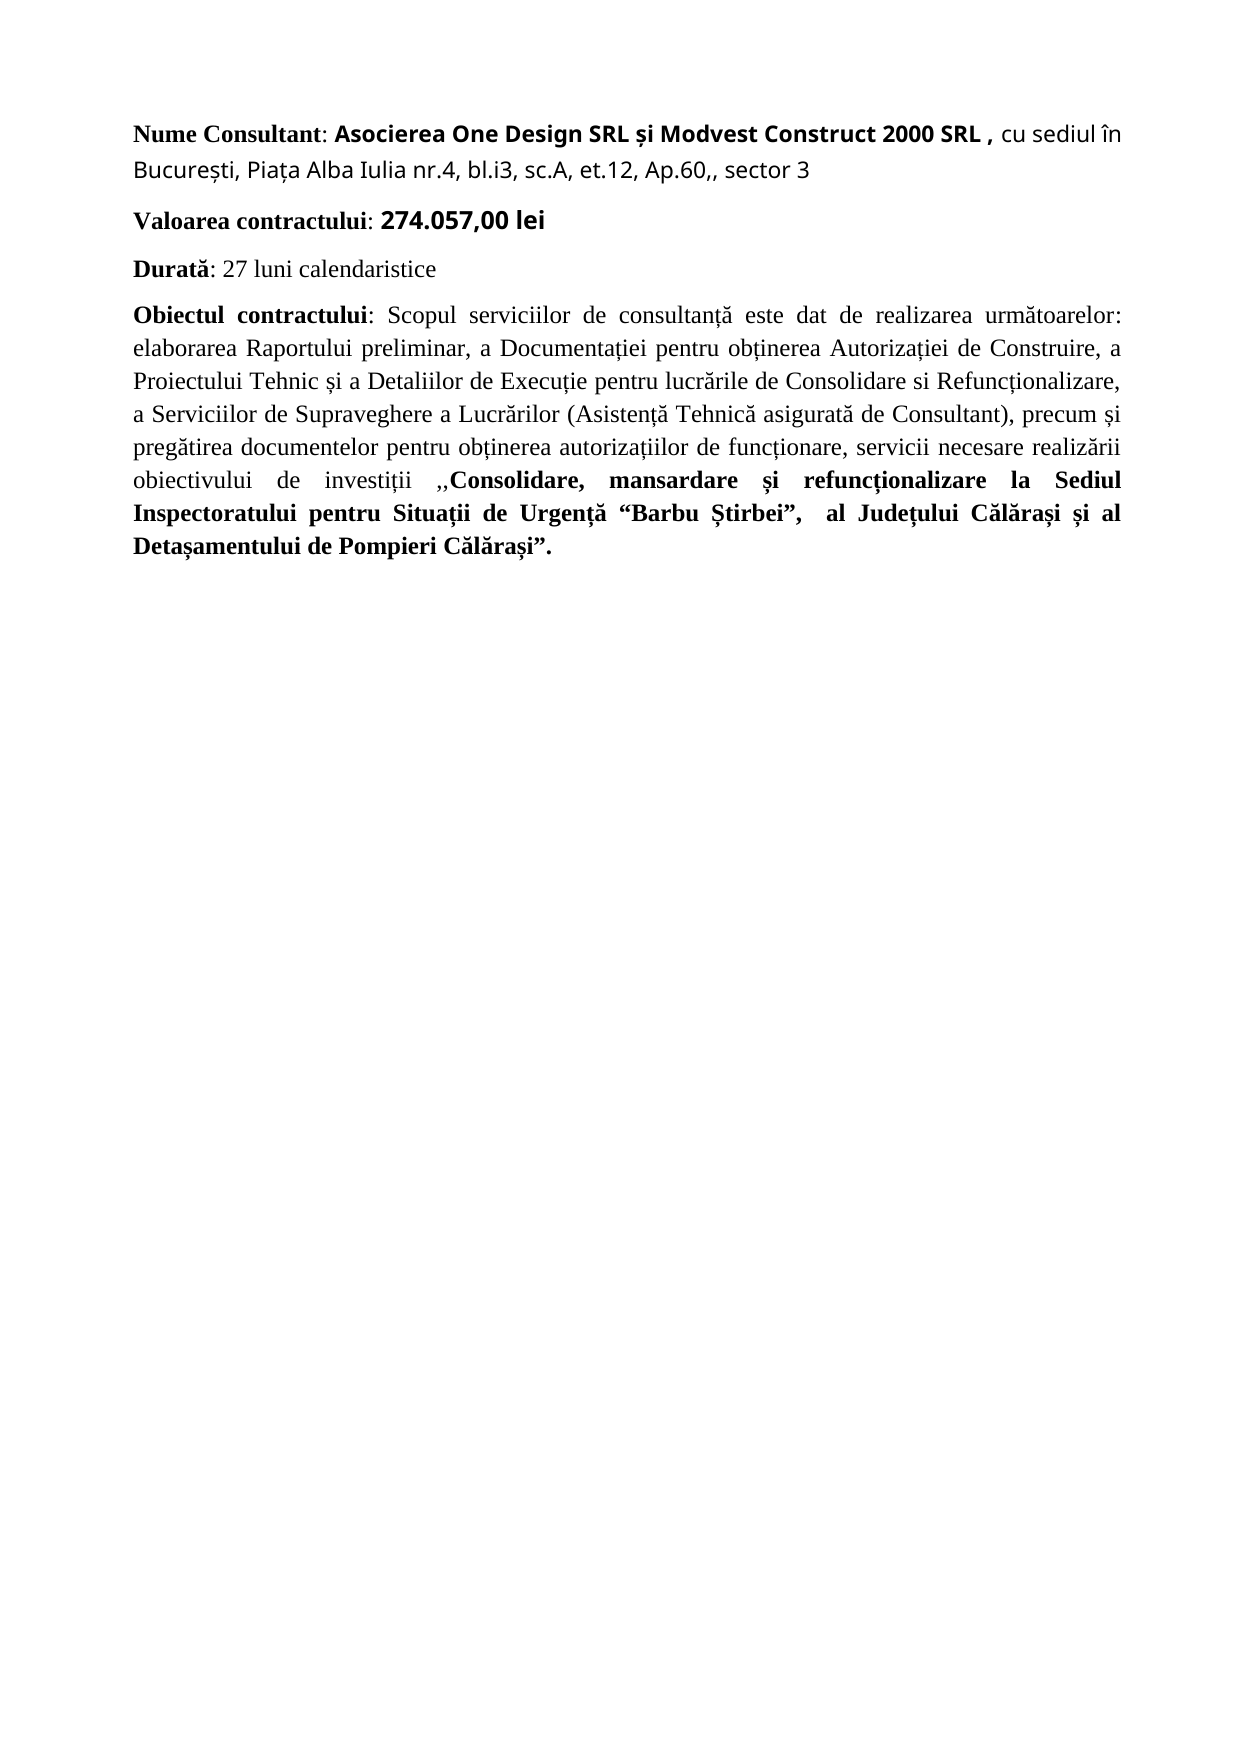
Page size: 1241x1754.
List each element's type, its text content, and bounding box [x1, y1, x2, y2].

text Valoarea contractului: 274.057,00 lei [133, 202, 1122, 237]
text Nume Consultant: Asocierea One Design SRL și Modvest Construct 2000 SRL , cu sediul în București, Piața Alba Iulia nr.4, bl.i3, sc.A, et.12, Ap.60,, sector 3 [133, 118, 1122, 185]
text Obiectul contractului: Scopul serviciilor de consultanță este dat de realizarea următoarelor: elaborarea Raportului preliminar, a Documentației pentru obținerea Autorizației de Construire, a Proiectului Tehnic și a Detaliilor de Execuție pentru lucrările de Consolidare si Refuncționalizare, a Serviciilor de Supraveghere a Lucrărilor (Asistență Tehnică asigurată de Consultant), precum și pregătirea documentelor pentru obținerea autorizațiilor de funcționare, servicii necesare realizării obiectivului de investiții ,,Consolidare, mansardare și refuncționalizare la Sediul Inspectoratului pentru Situații de Urgență “Barbu Știrbei”, al Județului Călărași și al Detașamentului de Pompieri Călărași”. [133, 300, 1122, 559]
text Durată: 27 luni calendaristice [133, 254, 1122, 283]
